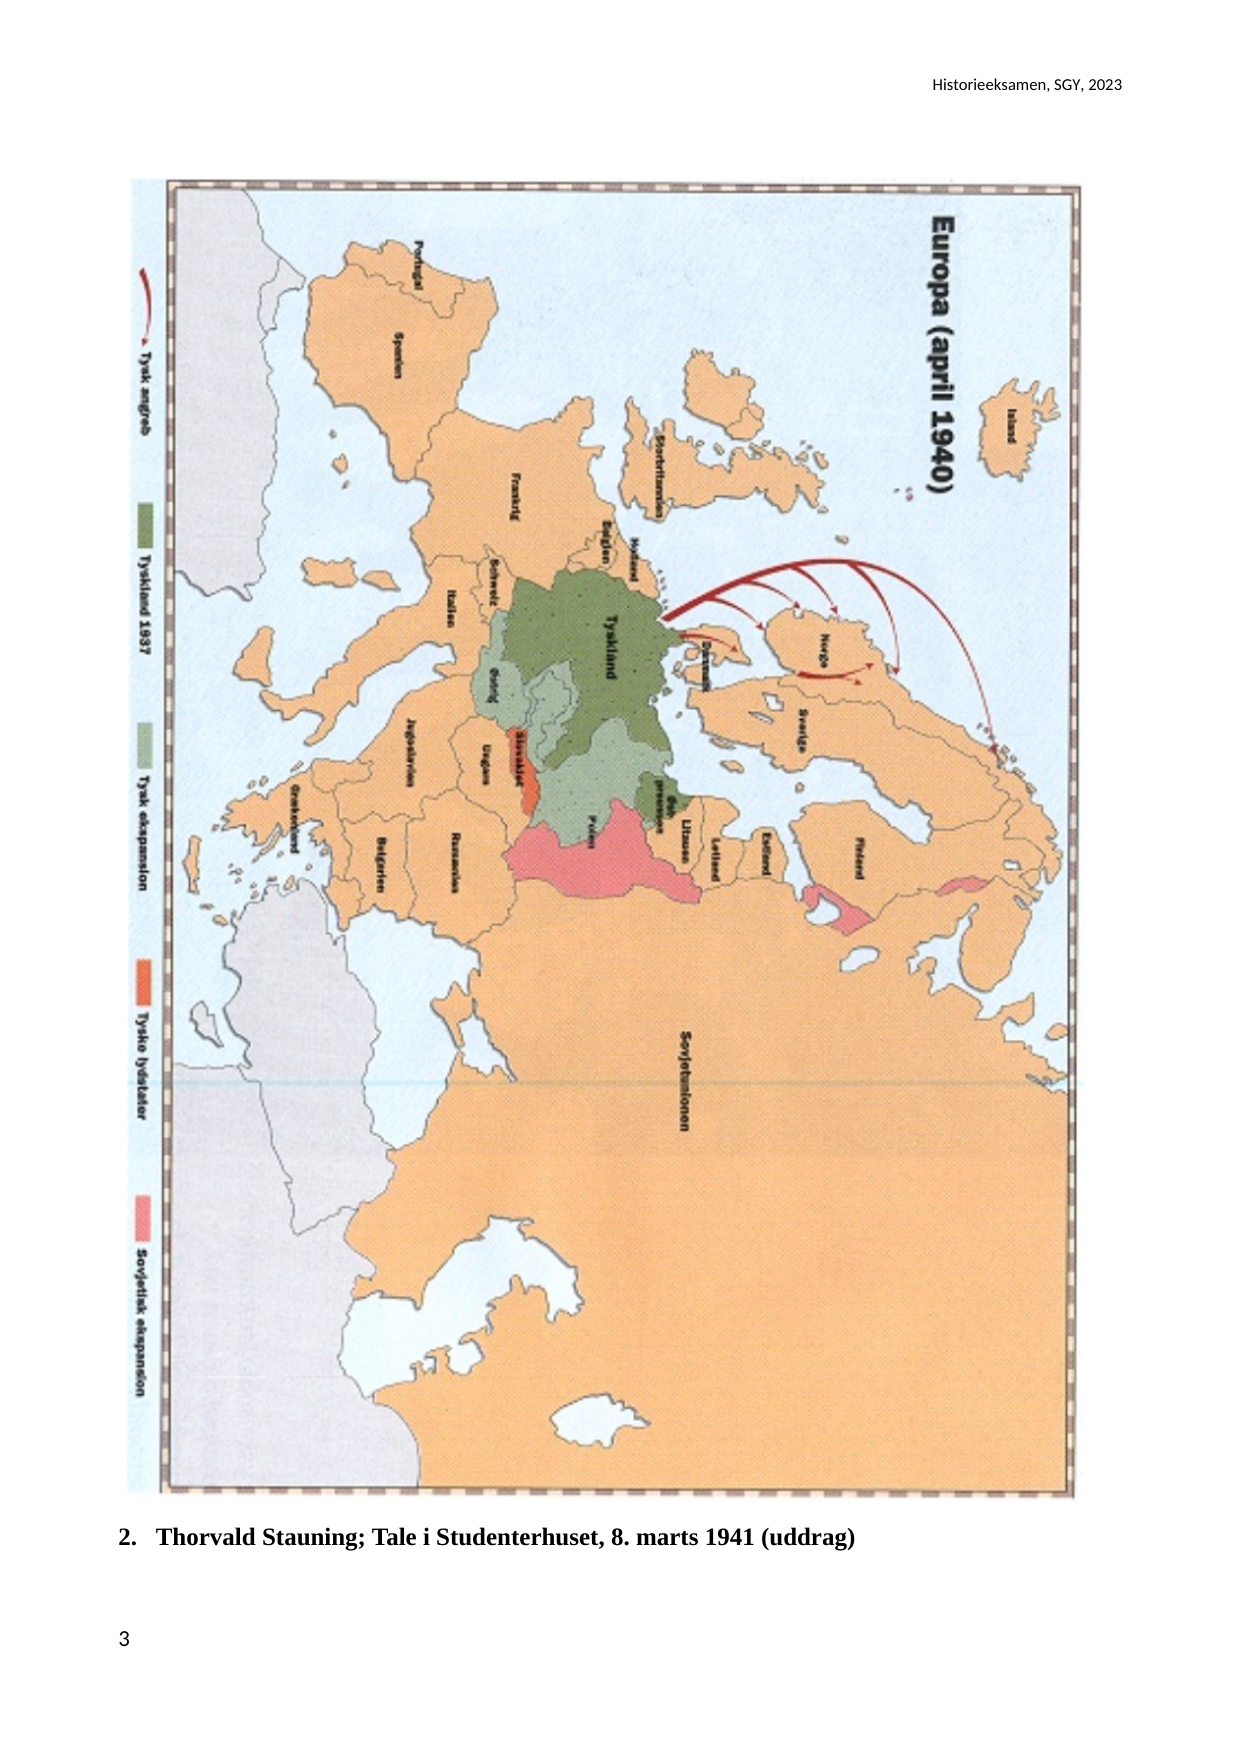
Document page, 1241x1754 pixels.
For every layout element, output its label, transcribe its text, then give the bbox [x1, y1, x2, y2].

picture [128, 179, 1084, 1501]
list Thorvald Stauning; Tale i Studenterhuset, 8. marts 1941 (uddrag) [118, 1522, 1122, 1551]
